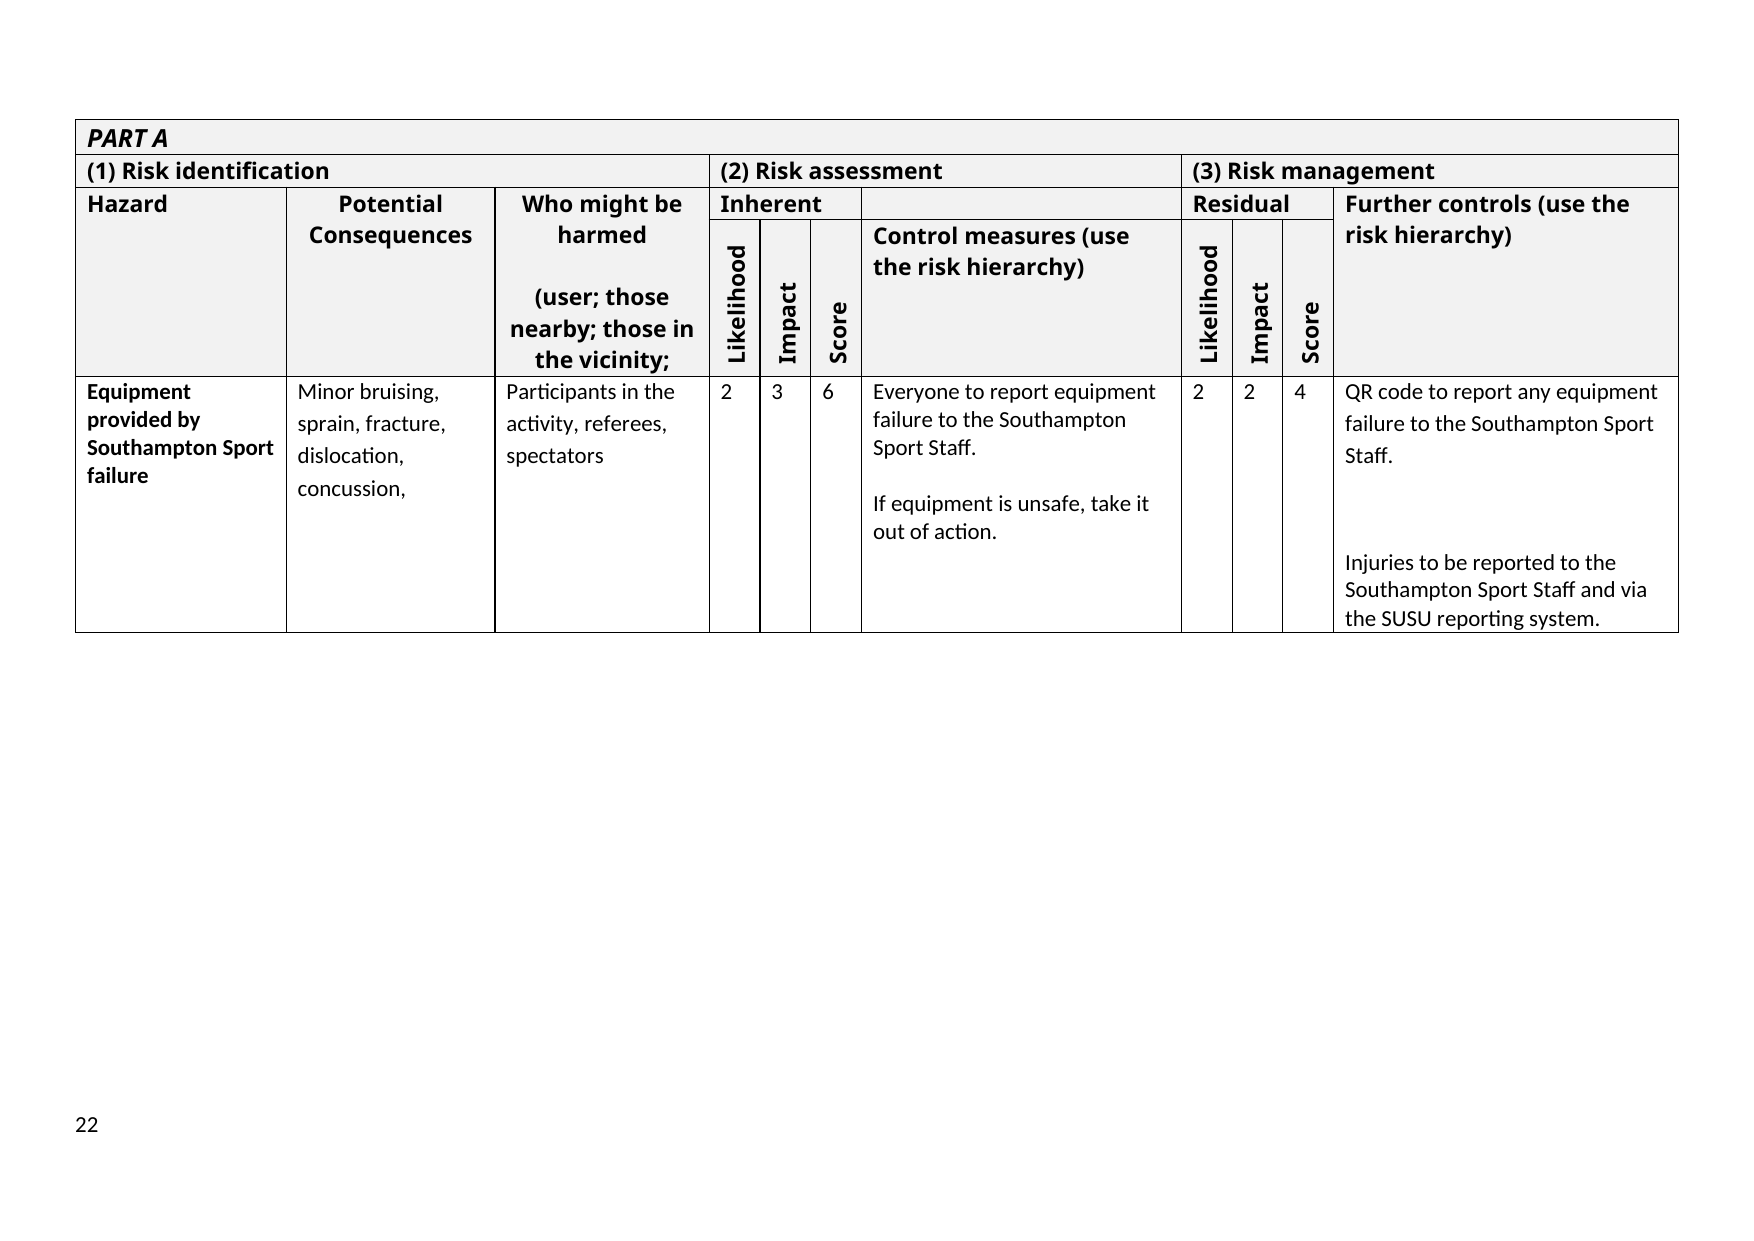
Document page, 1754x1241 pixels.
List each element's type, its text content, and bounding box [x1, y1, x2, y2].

table_cell Participants in the activity, referees, spectators [496, 377, 709, 632]
table_cell [862, 188, 1181, 219]
table_cell Who might be harmed (user; those nearby; those in the vicinity; members of the public) [496, 188, 709, 376]
table_cell (1) Risk identification [76, 155, 709, 187]
table_cell 3 [761, 377, 810, 632]
table_cell Score [811, 220, 861, 376]
table_cell (2) Risk assessment [710, 155, 1181, 187]
table_cell Further controls (use the risk hierarchy) [1334, 188, 1678, 376]
table_cell Control measures (use the risk hierarchy) [862, 220, 1181, 376]
table_cell QR code to report any equipment failure to the Southampton Sport Staff. Injuries to be reported to the Southampton Sport Staff and via the SUSU reporting system. [1334, 377, 1678, 632]
table_cell Everyone to report equipment failure to the Southampton Sport Staff. If equipment is unsafe, take it out of action. [862, 377, 1181, 632]
table_cell Residual [1182, 188, 1333, 219]
table_cell Score [1283, 220, 1333, 376]
table_cell Hazard [76, 188, 286, 376]
table_cell Potential Consequences [287, 188, 494, 376]
table_cell Likelihood [1182, 220, 1232, 376]
table_cell 2 [710, 377, 759, 632]
table_header PART A [76, 120, 1678, 154]
table_cell Inherent [710, 188, 861, 219]
table_cell (3) Risk management [1182, 155, 1678, 187]
table_cell Equipment provided by Southampton Sport failure [76, 377, 286, 632]
table_cell Impact [761, 220, 810, 376]
table_cell 2 [1233, 377, 1282, 632]
table_cell 6 [811, 377, 861, 632]
table_cell 4 [1283, 377, 1333, 632]
table_cell Likelihood [710, 220, 759, 376]
table_cell Minor bruising, sprain, fracture, dislocation, concussion, [287, 377, 494, 632]
table_cell Impact [1233, 220, 1282, 376]
table_cell 2 [1182, 377, 1232, 632]
